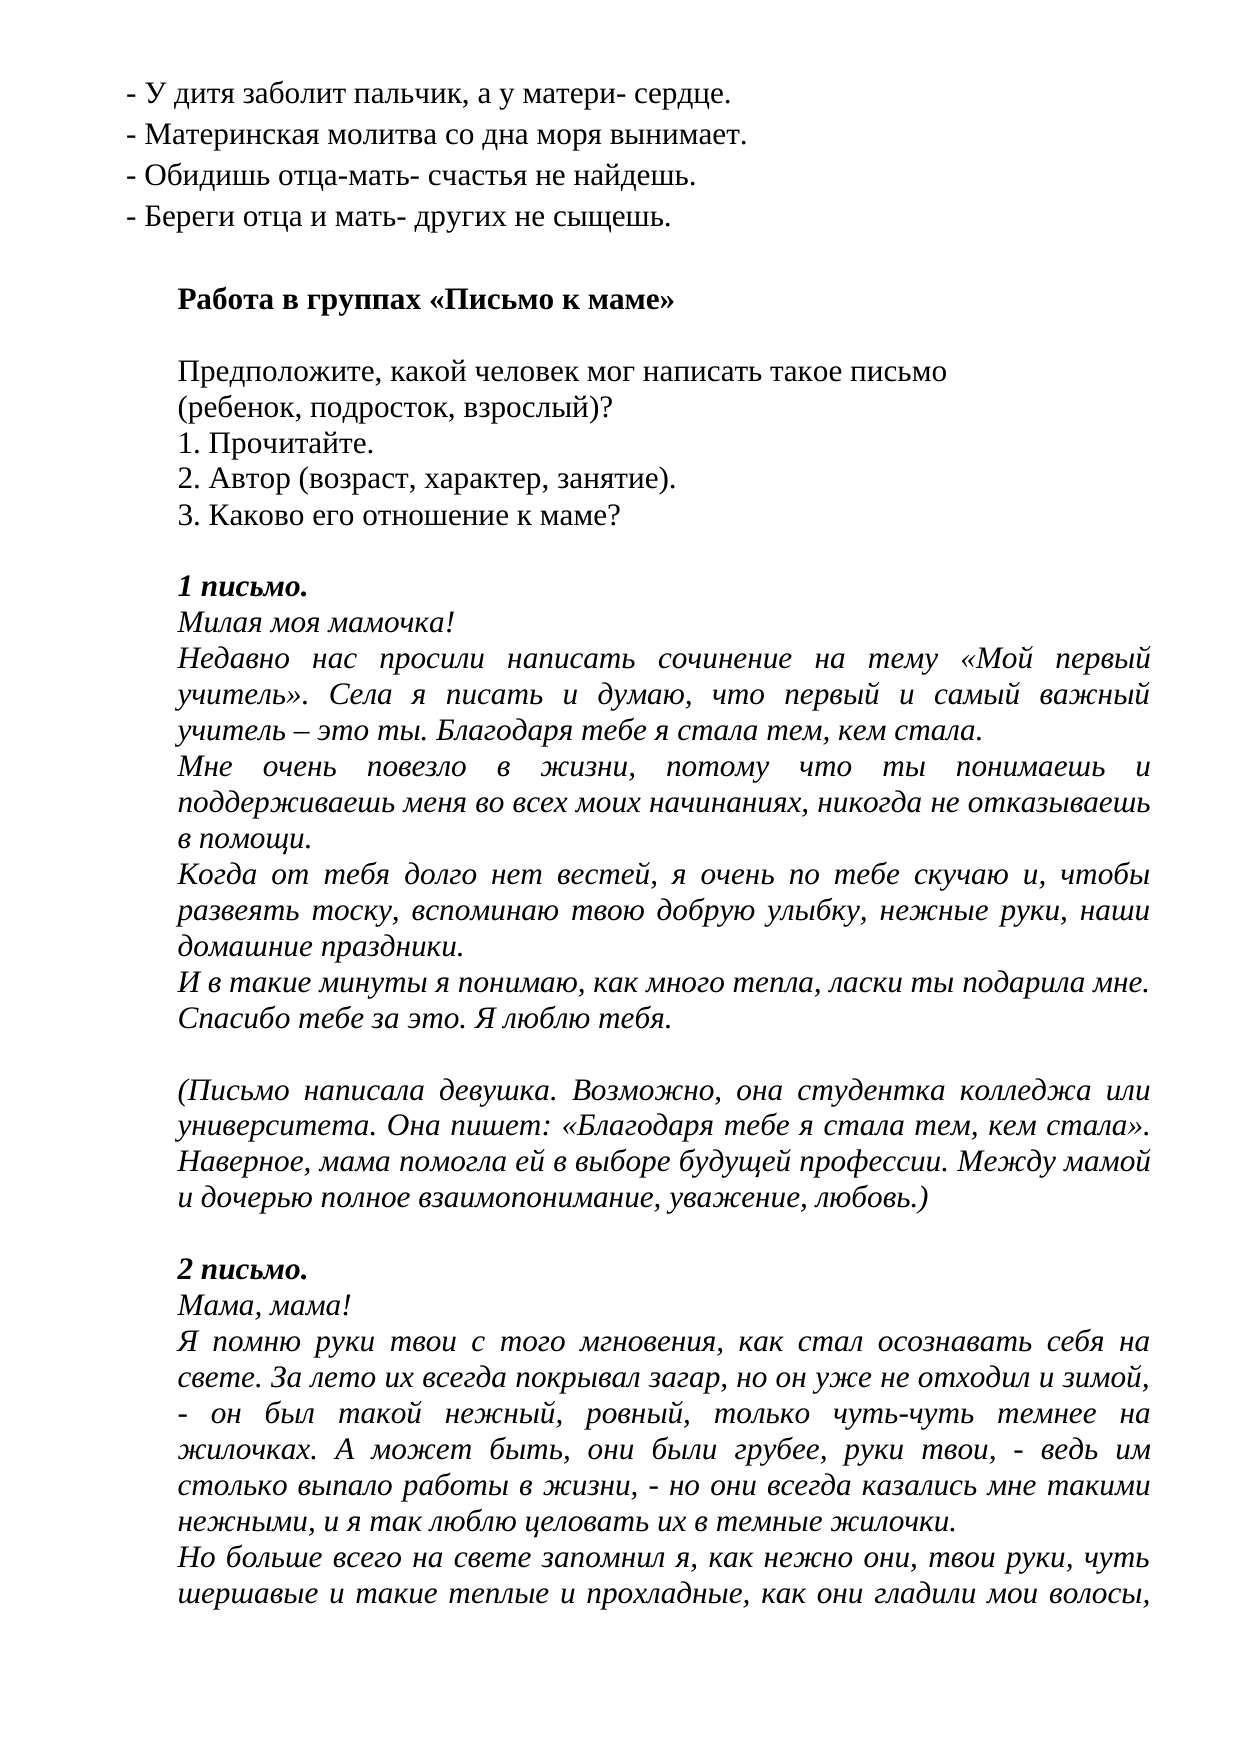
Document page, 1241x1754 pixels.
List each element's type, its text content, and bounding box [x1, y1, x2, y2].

text Предположите, какой человек мог написать такое письмо [177, 352, 1152, 388]
text 2. Автор (возраст, характер, занятие). [177, 460, 1152, 496]
text 1 письмо. [177, 568, 1152, 603]
text - Береги отца и мать- других не сыщешь. [118, 198, 1152, 233]
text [177, 1538, 1152, 1610]
text И в такие минуты я понимаю, как много тепла, ласки ты подарила мне. Спасибо тебе за это. Я люблю тебя. [177, 963, 1152, 1035]
text - Обидишь отца-мать- счастья не найдешь. [118, 156, 1152, 192]
text Работа в группах «Письмо к маме» [177, 280, 1152, 316]
text Мне очень повезло в жизни, потому что ты понимаешь и поддерживаешь меня во всех моих начинаниях, никогда не отказываешь в помощи. [177, 747, 1152, 855]
text (ребенок, подросток, взрослый)? [177, 388, 1152, 424]
text (Письмо написала девушка. Возможно, она студентка колледжа или университета. Она пишет: «Благодаря тебе я стала тем, кем стала». Наверное, мама помогла ей в выборе будущей профессии. Между мамой и дочерью полное взаимопонимание, уважение, любовь.) [177, 1071, 1152, 1214]
text - У дитя заболит пальчик, а у матери- сердце. [118, 74, 1152, 110]
text Милая моя мамочка! [177, 603, 1152, 639]
text Я помню руки твои с того мгновения, как стал осознавать себя на свете. За лето их всегда покрывал загар, но он уже не отходил и зимой, - он был такой нежный, ровный, только чуть-чуть темнее на жилочках. А может быть, они были грубее, руки твои, - ведь им столько выпало работы в жизни, - но они всегда казались мне такими нежными, и я так люблю целовать их в темные жилочки. [177, 1322, 1152, 1538]
text 3. Каково его отношение к маме? [177, 496, 1152, 532]
text 1. Прочитайте. [177, 424, 1152, 460]
text - Материнская молитва со дна моря вынимает. [118, 115, 1152, 151]
text Когда от тебя долго нет вестей, я очень по тебе скучаю и, чтобы развеять тоску, вспоминаю твою добрую улыбку, нежные руки, наши домашние праздники. [177, 855, 1152, 963]
text 2 письмо. [177, 1250, 1152, 1286]
text Мама, мама! [177, 1286, 1152, 1322]
text Недавно нас просили написать сочинение на тему «Мой первый учитель». Села я писать и думаю, что первый и самый важный учитель – это ты. Благодаря тебе я стала тем, кем стала. [177, 639, 1152, 747]
